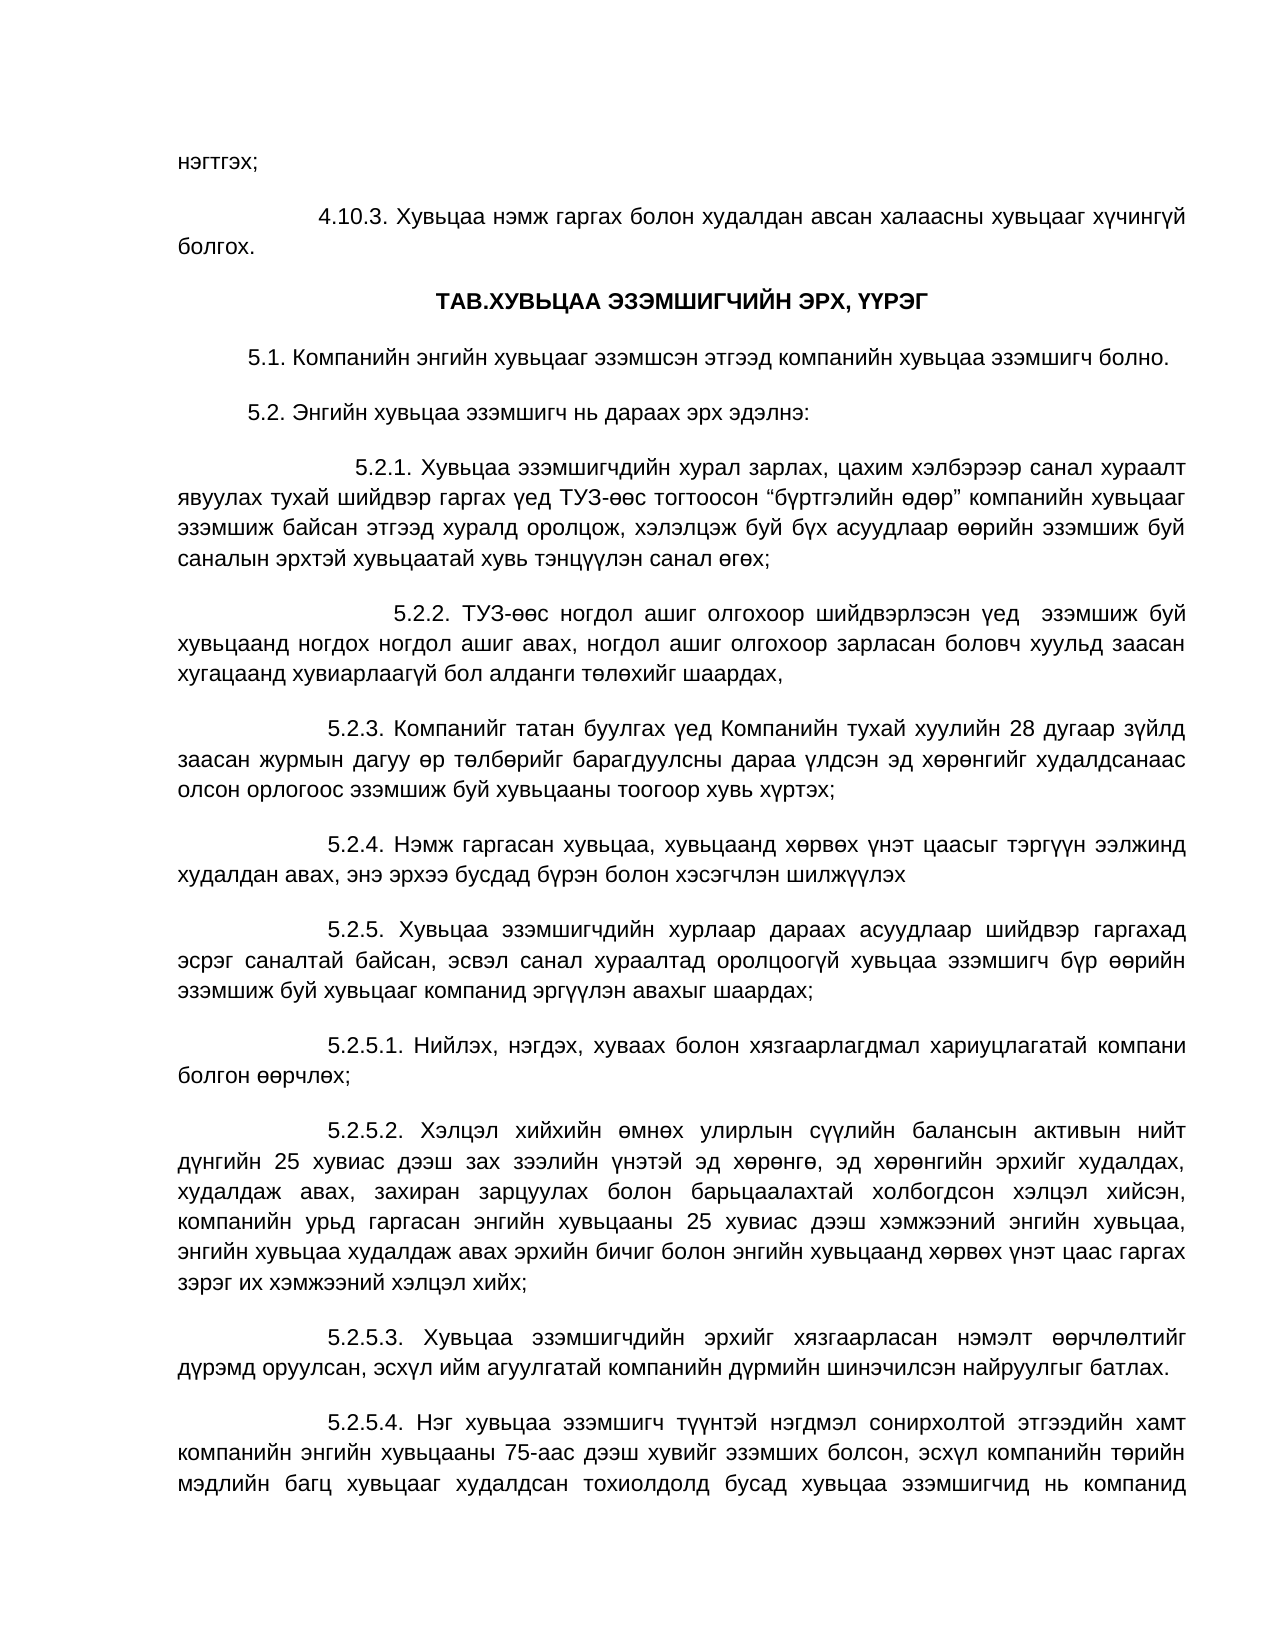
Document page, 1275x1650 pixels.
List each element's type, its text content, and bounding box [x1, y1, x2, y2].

text 5.2.4. Нэмж гаргасан хувьцаа, хувьцаанд хөрвөх үнэт цаасыг тэргүүн ээлжинд худалдан авах, энэ эрхээ бусдад бүрэн болон хэсэгчлэн шилжүүлэх [177, 831, 1186, 888]
text 5.2.5.3. Хувьцаа эзэмшигчдийн эрхийг хязгаарласан нэмэлт өөрчлөлтийг дүрэмд оруулсан, эсхүл ийм агуулгатай компанийн дүрмийн шинэчилсэн найруулгыг батлах. [177, 1324, 1186, 1380]
text 5.2.2. ТУЗ-өөс ногдол ашиг олгохоор шийдвэрлэсэн үед эзэмшиж буй хувьцаанд ногдох ногдол ашиг авах, ногдол ашиг олгохоор зарласан боловч хуульд заасан хугацаанд хувиарлаагүй бол алданги төлөхийг шаардах, [177, 600, 1186, 687]
text 5.2.3. Компанийг татан буулгах үед Компанийн тухай хуулийн 28 дугаар зүйлд заасан журмын дагуу өр төлбөрийг барагдуулсны дараа үлдсэн эд хөрөнгийг худалдсанаас олсон орлогоос эзэмшиж буй хувьцааны тоогоор хувь хүртэх; [177, 715, 1186, 802]
text 4.10.3. Хувьцаа нэмж гаргах болон худалдан авсан халаасны хувьцааг хүчингүй болгох. [177, 203, 1186, 259]
text 5.2.5.2. Хэлцэл хийхийн өмнөх улирлын сүүлийн балансын активын нийт дүнгийн 25 хувиас дээш зах зээлийн үнэтэй эд хөрөнгө, эд хөрөнгийн эрхийг худалдах, худалдаж авах, захиран зарцуулах болон барьцаалахтай холбогдсон хэлцэл хийсэн, компанийн урьд гаргасан энгийн хувьцааны 25 хувиас дээш хэмжээний энгийн хувьцаа, энгийн хувьцаа худалдаж авах эрхийн бичиг болон энгийн хувьцаанд хөрвөх үнэт цаас гаргах зэрэг их хэмжээний хэлцэл хийх; [177, 1117, 1186, 1295]
text 5.2.1. Хувьцаа эзэмшигчдийн хурал зарлах, цахим хэлбэрээр санал хураалт явуулах тухай шийдвэр гаргах үед ТУЗ-өөс тогтоосон “бүртгэлийн өдөр” компанийн хувьцааг эзэмшиж байсан этгээд хуралд оролцож, хэлэлцэж буй бүх асуудлаар өөрийн эзэмшиж буй саналын эрхтэй хувьцаатай хувь тэнцүүлэн санал өгөх; [177, 454, 1186, 571]
text 5.1. Компанийн энгийн хувьцааг эзэмшсэн этгээд компанийн хувьцаа эзэмшигч болно. [177, 343, 1186, 370]
text 5.2.5. Хувьцаа эзэмшигчдийн хурлаар дараах асуудлаар шийдвэр гаргахад эсрэг саналтай байсан, эсвэл санал хураалтад оролцоогүй хувьцаа эзэмшигч бүр өөрийн эзэмшиж буй хувьцааг компанид эргүүлэн авахыг шаардах; [177, 916, 1186, 1003]
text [177, 1409, 1186, 1496]
text 5.2. Энгийн хувьцаа эзэмшигч нь дараах эрх эдэлнэ: [177, 399, 1186, 425]
text 5.2.5.1. Нийлэх, нэгдэх, хуваах болон хязгаарлагдмал хариуцлагатай компани болгон өөрчлөх; [177, 1032, 1186, 1089]
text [177, 148, 1186, 174]
text ТАВ.ХУВЬЦАА ЭЗЭМШИГЧИЙН ЭРХ, ҮҮРЭГ [177, 288, 1186, 315]
